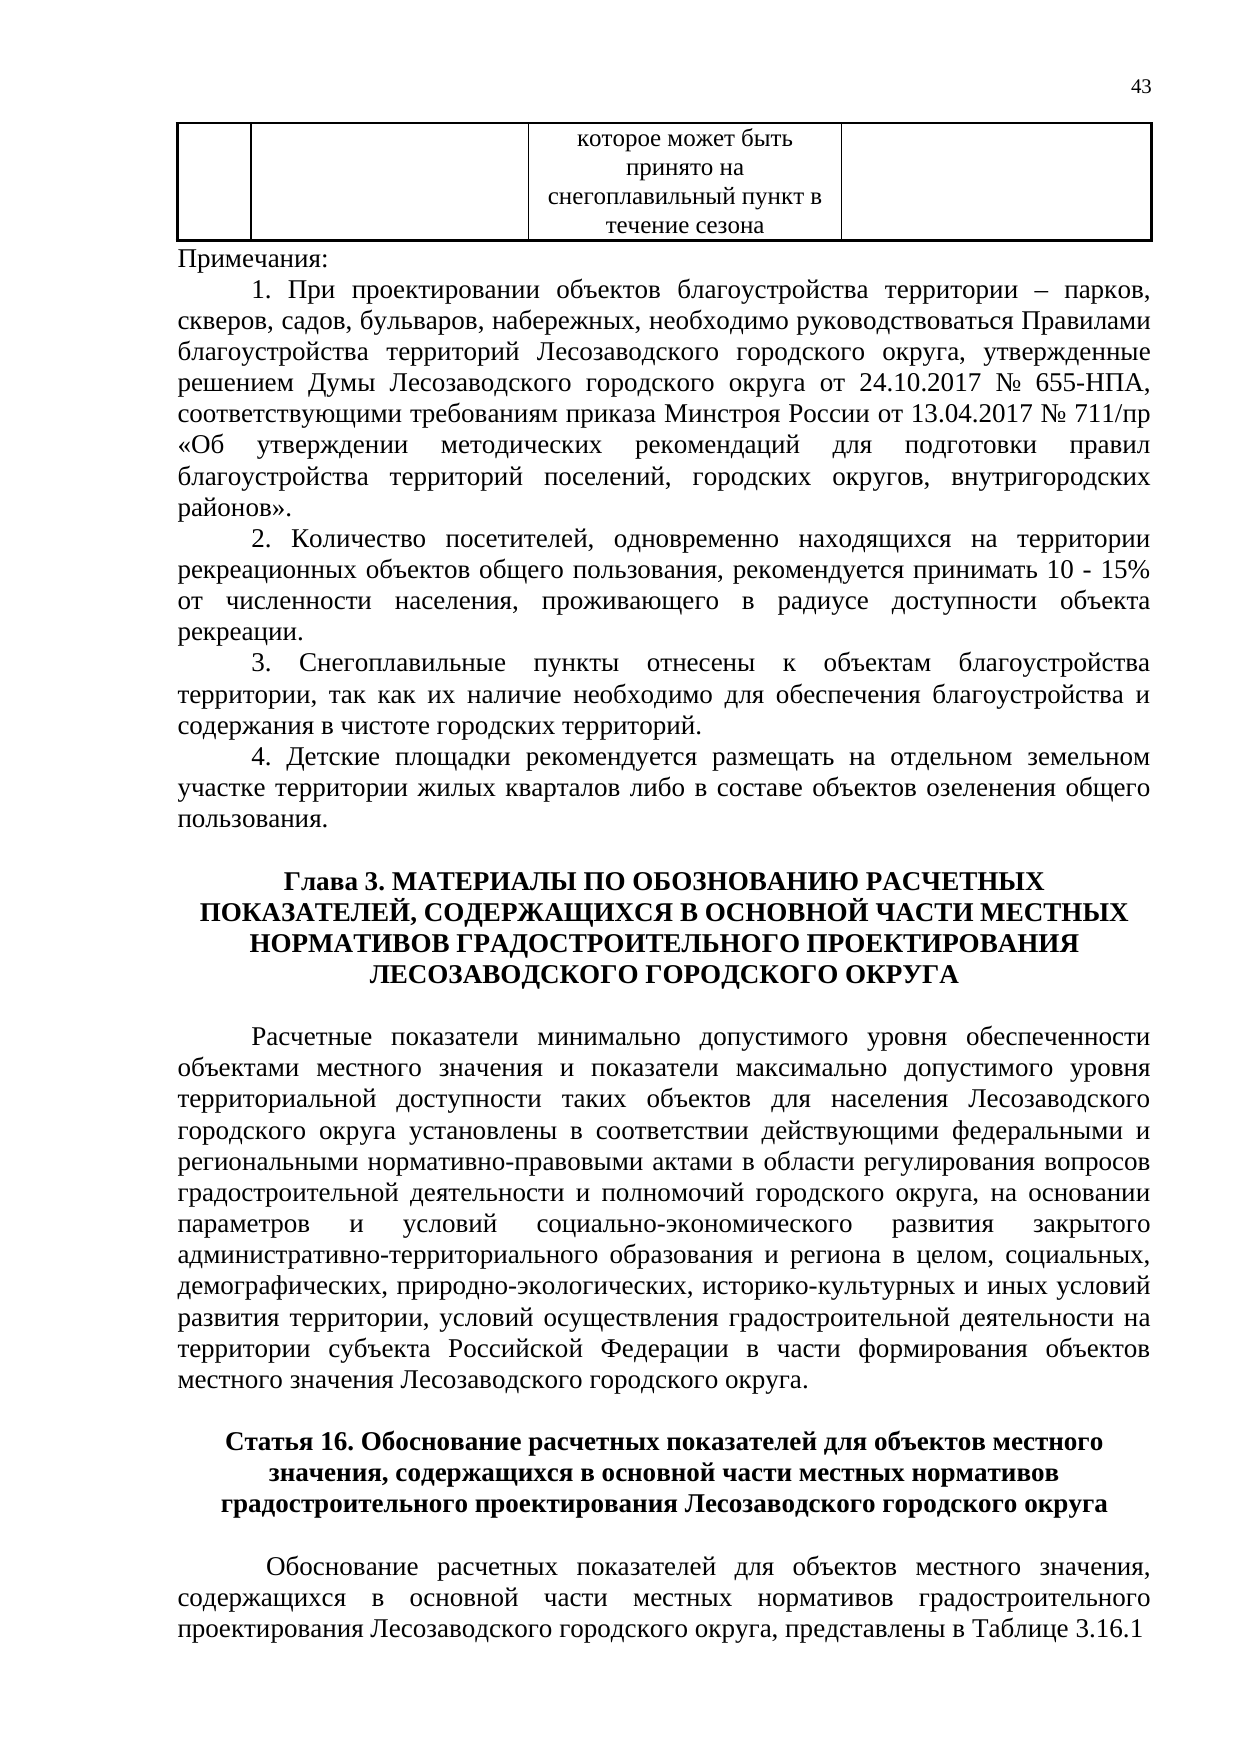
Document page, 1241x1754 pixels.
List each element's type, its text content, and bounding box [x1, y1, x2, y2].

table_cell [529, 124, 841, 238]
text 1. При проектировании объектов благоустройства территории – парков, скверов, садов, бульваров, набережных, необходимо руководствоваться Правилами благоустройства территорий Лесозаводского городского округа, утвержденные решением Думы Лесозаводского городского округа от 24.10.2017 № 655-НПА, соответствующими требованиям приказа Минстроя России от 13.04.2017 № 711/пр «Об утверждении методических рекомендаций для подготовки правил благоустройства территорий поселений, городских округов, внутригородских районов». [177, 273, 1152, 522]
text Расчетные показатели минимально допустимого уровня обеспеченности объектами местного значения и показатели максимально допустимого уровня территориальной доступности таких объектов для населения Лесозаводского городского округа установлены в соответствии действующими федеральными и региональными нормативно-правовыми актами в области регулирования вопросов градостроительной деятельности и полномочий городского округа, на основании параметров и условий социально-экономического развития закрытого административно-территориального образования и региона в целом, социальных, демографических, природно-экологических, историко-культурных и иных условий развития территории, условий осуществления градостроительной деятельности на территории субъекта Российской Федерации в части формирования объектов местного значения Лесозаводского городского округа. [177, 1020, 1152, 1394]
text Обоснование расчетных показателей для объектов местного значения, содержащихся в основной части местных нормативов градостроительного проектирования Лесозаводского городского округа, представлены в Таблице 3.16.1 [177, 1550, 1152, 1643]
text 4. Детские площадки рекомендуется размещать на отдельном земельном участке территории жилых кварталов либо в составе объектов озеленения общего пользования. [177, 740, 1152, 833]
text Статья 16. Обоснование расчетных показателей для объектов местного значения, содержащихся в основной части местных нормативов градостроительного проектирования Лесозаводского городского округа [177, 1425, 1152, 1519]
table_cell 5. [179, 124, 250, 238]
table_cell - [842, 124, 1150, 238]
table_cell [252, 124, 528, 238]
text Глава 3. МАТЕРИАЛЫ ПО ОБОЗНОВАНИЮ РАСЧЕТНЫХ ПОКАЗАТЕЛЕЙ, СОДЕРЖАЩИХСЯ В ОСНОВНОЙ ЧАСТИ МЕСТНЫХ НОРМАТИВОВ ГРАДОСТРОИТЕЛЬНОГО ПРОЕКТИРОВАНИЯ ЛЕСОЗАВОДСКОГО ГОРОДСКОГО ОКРУГА [177, 864, 1152, 989]
text 2. Количество посетителей, одновременно находящихся на территории рекреационных объектов общего пользования, рекомендуется принимать 10 - 15% от численности населения, проживающего в радиусе доступности объекта рекреации. [177, 522, 1152, 647]
text 3. Снегоплавильные пункты отнесены к объектам благоустройства территории, так как их наличие необходимо для обеспечения благоустройства и содержания в чистоте городских территорий. [177, 647, 1152, 740]
text Примечания: [177, 242, 1152, 273]
